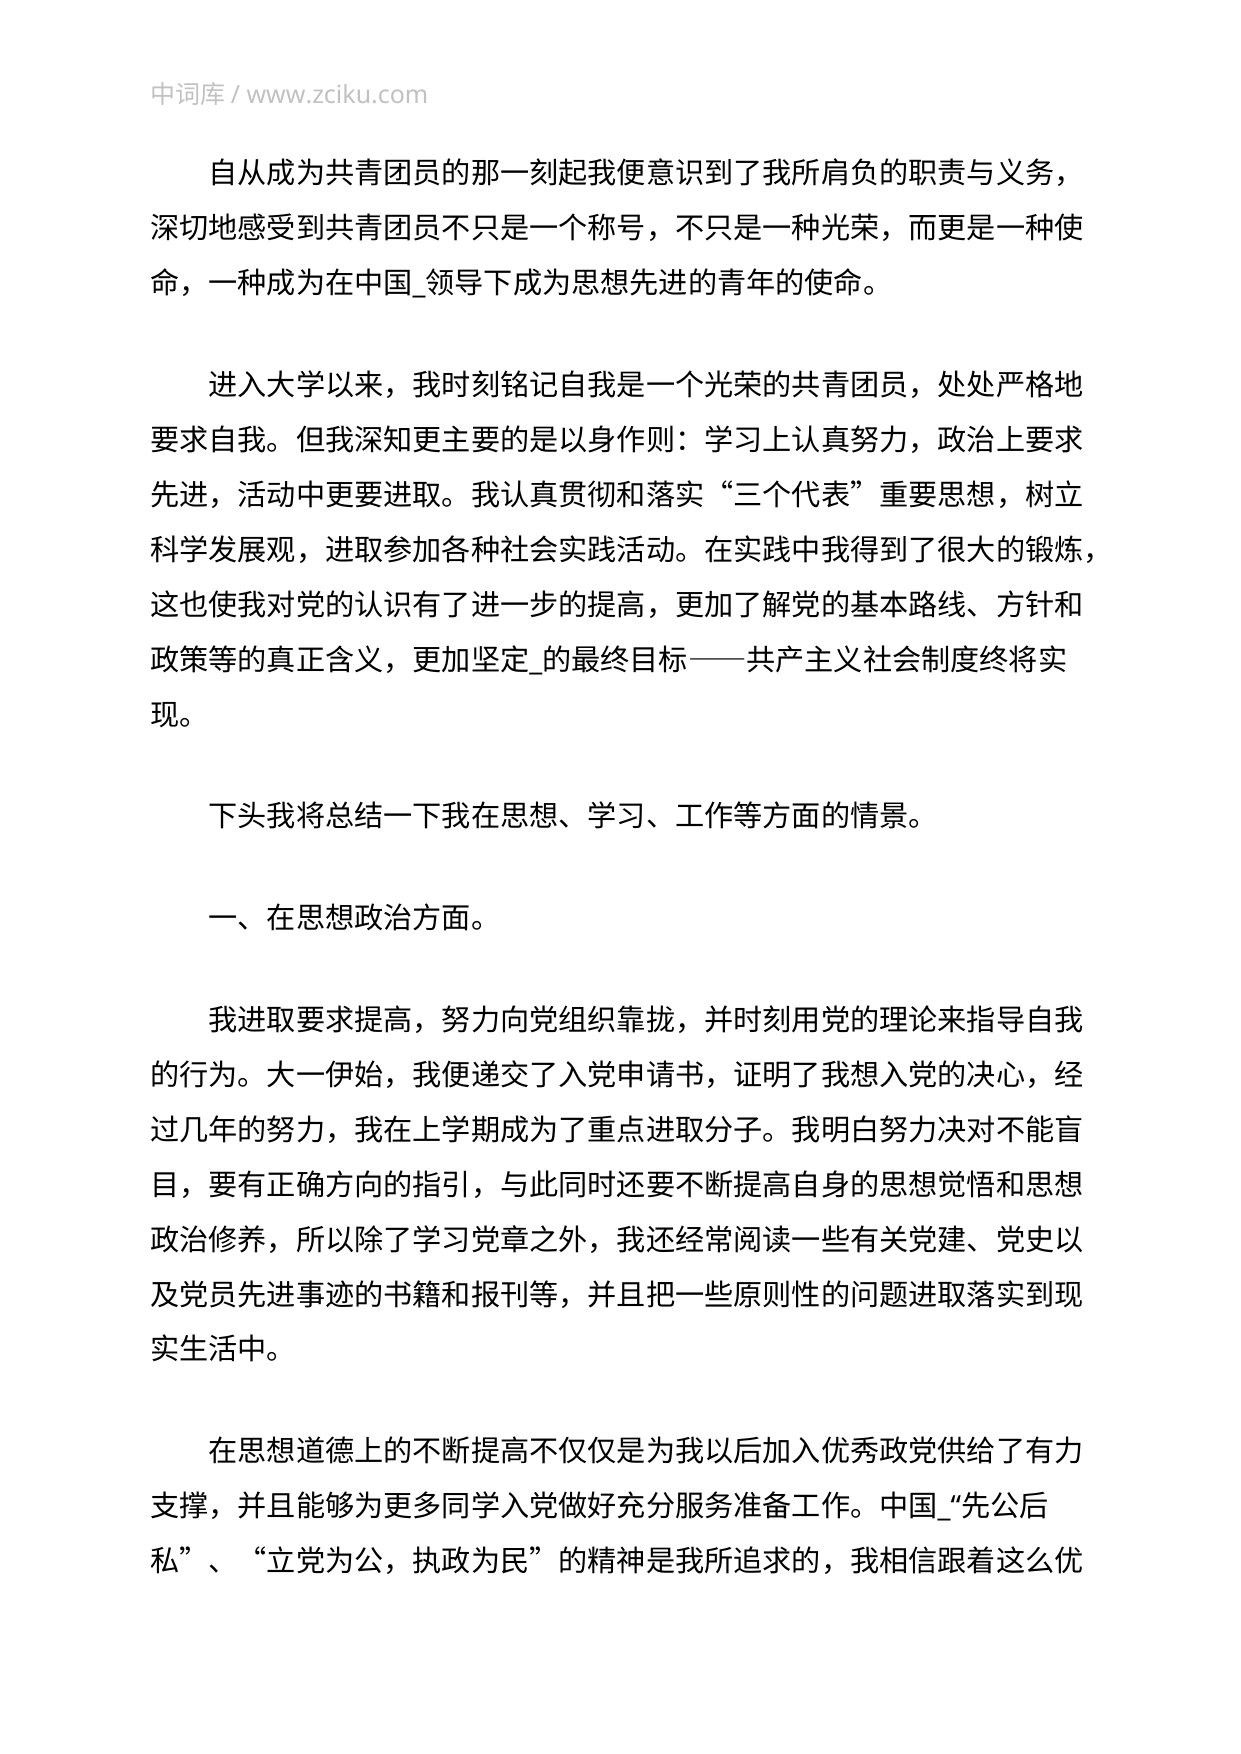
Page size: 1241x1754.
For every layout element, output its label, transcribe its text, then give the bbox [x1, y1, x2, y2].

text 我进取要求提高，努力向党组织靠拢，并时刻用党的理论来指导自我的行为。大一伊始，我便递交了入党申请书，证明了我想入党的决心，经过几年的努力，我在上学期成为了重点进取分子。我明白努力决对不能盲目，要有正确方向的指引，与此同时还要不断提高自身的思想觉悟和思想政治修养，所以除了学习党章之外，我还经常阅读一些有关党建、党史以及党员先进事迹的书籍和报刊等，并且把一些原则性的问题进取落实到现实生活中。 [150, 997, 1090, 1368]
text 自从成为共青团员的那一刻起我便意识到了我所肩负的职责与义务，深切地感受到共青团员不只是一个称号，不只是一种光荣，而更是一种使命，一种成为在中国_领导下成为思想先进的青年的使命。 [150, 150, 1090, 302]
text 一、在思想政治方面。 [150, 895, 1090, 937]
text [150, 1428, 1090, 1580]
text 下头我将总结一下我在思想、学习、工作等方面的情景。 [150, 793, 1090, 835]
text 进入大学以来，我时刻铭记自我是一个光荣的共青团员，处处严格地要求自我。但我深知更主要的是以身作则：学习上认真努力，政治上要求先进，活动中更要进取。我认真贯彻和落实“三个代表”重要思想，树立科学发展观，进取参加各种社会实践活动。在实践中我得到了很大的锻炼，这也使我对党的认识有了进一步的提高，更加了解党的基本路线、方针和政策等的真正含义，更加坚定_的最终目标——共产主义社会制度终将实现。 [150, 362, 1090, 733]
